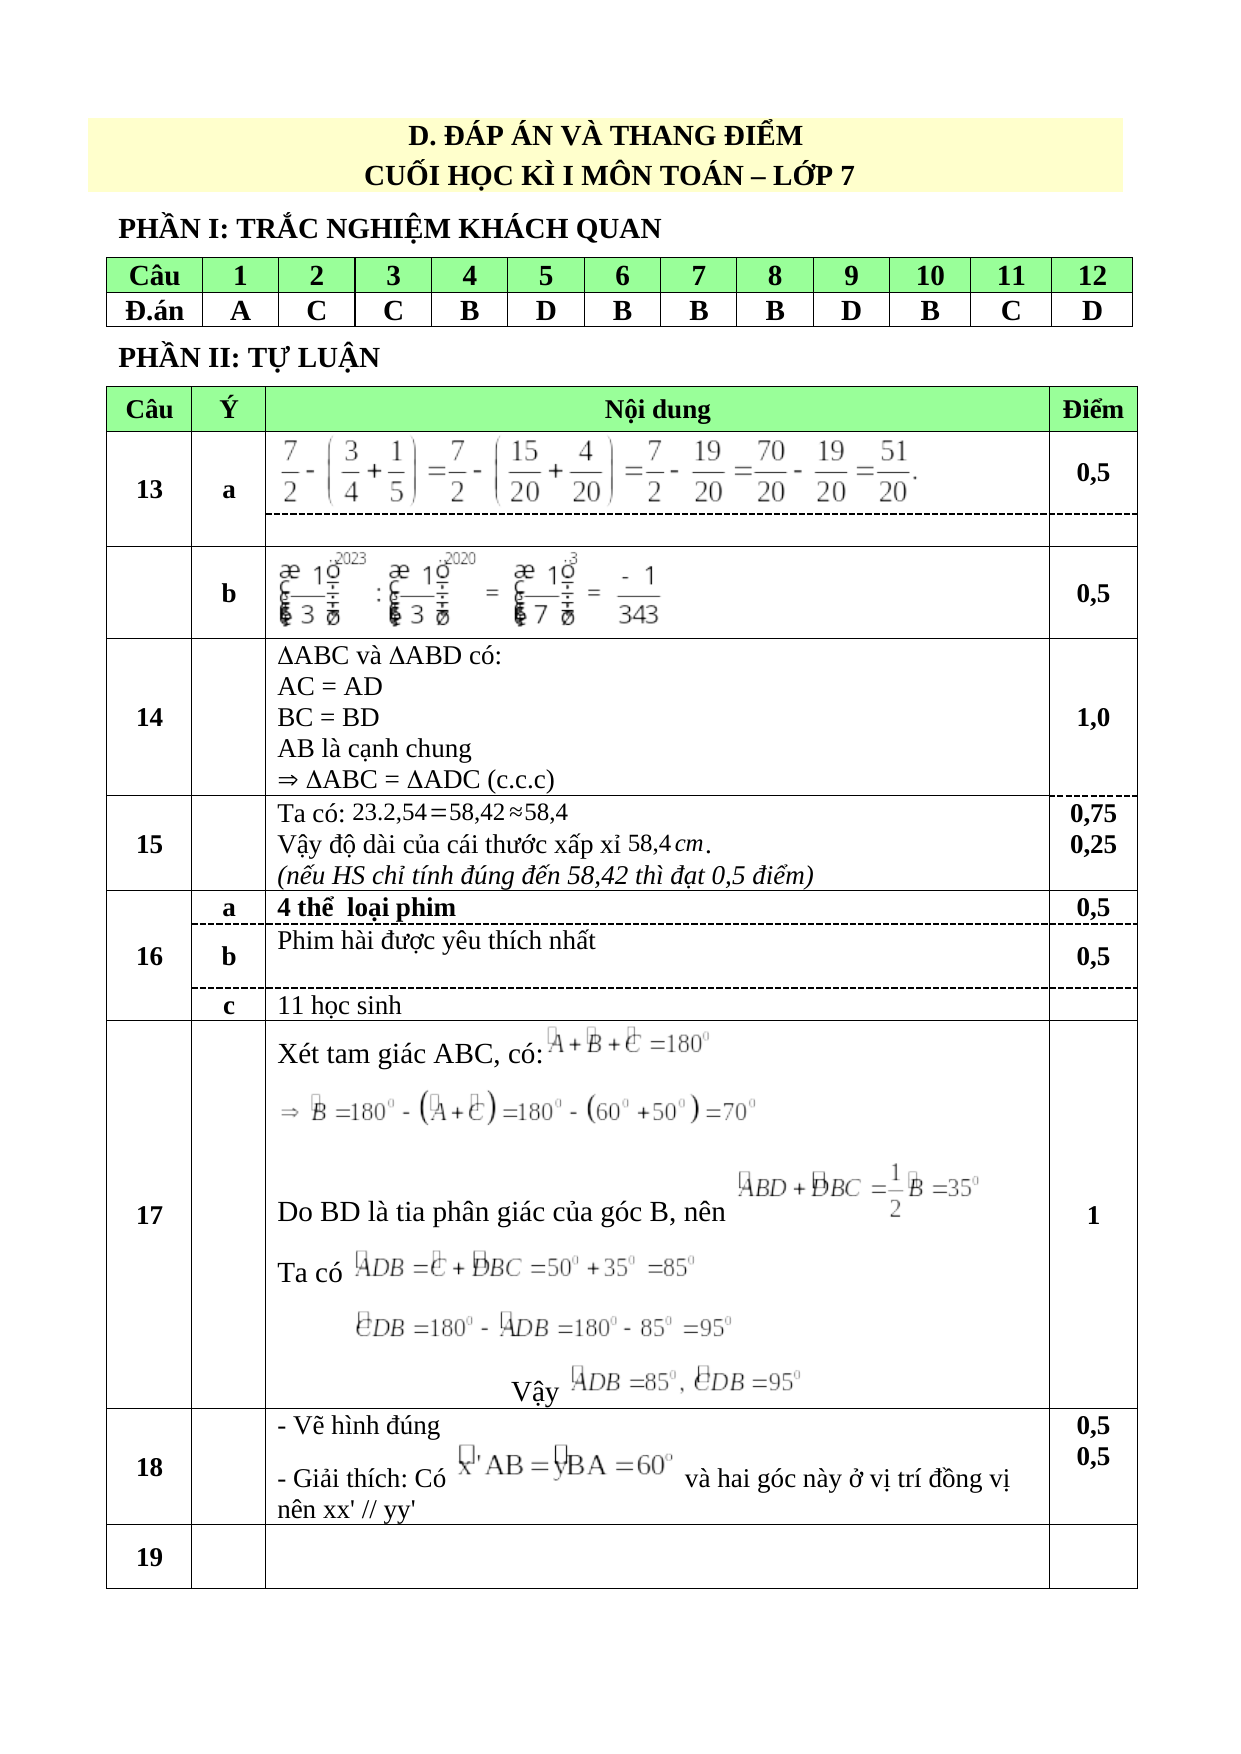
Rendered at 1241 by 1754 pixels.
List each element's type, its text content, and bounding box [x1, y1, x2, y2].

table_header 9 [814, 258, 889, 292]
table_cell [1050, 987, 1137, 1020]
table_cell 13 [107, 432, 191, 546]
table_cell b [192, 547, 265, 638]
table_cell B [661, 293, 736, 326]
table_cell 14 [107, 639, 191, 795]
table_cell D [814, 293, 889, 326]
table_cell B [737, 293, 813, 326]
table_header Nội dung [266, 387, 1049, 431]
table_header 1 [203, 258, 278, 292]
table_header 7 [661, 258, 736, 292]
table_cell ABC và ABD có: AC = AD BC = BD AB là cạnh chung ABC = ADC (c.c.c) [266, 639, 1049, 795]
table_cell [1050, 1525, 1137, 1587]
table_cell c [192, 987, 265, 1020]
table_header Ý [192, 387, 265, 431]
table_cell [192, 1021, 265, 1408]
table_cell [192, 1409, 265, 1524]
table_header 11 [971, 258, 1051, 292]
table_cell 17 [107, 1021, 191, 1408]
table_cell 16 [107, 891, 191, 1020]
table_cell [266, 1525, 1049, 1587]
table_cell 0,75 0,25 [1050, 795, 1137, 890]
table_cell 19 [107, 1525, 191, 1587]
table_cell - Vẽ hình đúng - Giải thích: Có và hai góc này ở vị trí đồng vị nên xx' // yy' [266, 1409, 1049, 1524]
table_cell 15 [107, 796, 191, 890]
table_cell 0,5 0,5 [1050, 1409, 1137, 1524]
table_cell D [1052, 293, 1132, 326]
table_cell D [508, 293, 584, 326]
table_cell 18 [107, 1409, 191, 1524]
table_cell 1 [1050, 1021, 1137, 1408]
table_cell Phim hài được yêu thích nhất [266, 923, 1049, 987]
text PHẦN II: TỰ LUẬN [118, 340, 1122, 373]
table_cell [192, 796, 265, 890]
table_cell a [192, 432, 265, 546]
table_header 12 [1052, 258, 1132, 292]
table_cell B [585, 293, 660, 326]
table_header 8 [737, 258, 813, 292]
table_cell 0,5 [1050, 432, 1137, 513]
table_header Điểm [1050, 387, 1137, 431]
table_cell Đ.án [107, 293, 202, 326]
table_cell [107, 547, 191, 638]
table_cell C [356, 293, 431, 326]
table_cell 0,5 [1050, 891, 1137, 922]
table_cell [266, 513, 1049, 546]
text D. ĐÁP ÁN VÀ THANG ĐIỂM [88, 118, 1123, 152]
table_cell Ta có: Vậy độ dài của cái thước xấp xỉ . (nếu HS chỉ tính đúng đến 58,42 thì đạt 0,5 điểm) [266, 796, 1049, 890]
table_cell [266, 432, 1049, 513]
table_cell B [432, 293, 507, 326]
table_cell [266, 547, 1049, 638]
table_header 6 [585, 258, 660, 292]
table_cell Xét tam giác ABC, có: Do BD là tia phân giác của góc B, nên Ta có Vậy [266, 1021, 1049, 1408]
table_cell 1,0 [1050, 639, 1137, 795]
table_cell a [192, 891, 265, 922]
table_cell C [279, 293, 354, 326]
table_cell 0,5 [1050, 547, 1137, 638]
table_cell [1050, 513, 1137, 546]
text PHẦN I: TRẮC NGHIỆM KHÁCH QUAN [118, 211, 1122, 244]
table_cell b [192, 923, 265, 987]
table_cell A [203, 293, 278, 326]
table_header 3 [356, 258, 431, 292]
table_cell B [890, 293, 970, 326]
table_cell [192, 1525, 265, 1587]
table_cell 4 thể loại phim [266, 891, 1049, 922]
table_header Câu [107, 387, 191, 431]
table_header 4 [432, 258, 507, 292]
text CUỐI HỌC KÌ I MÔN TOÁN – LỚP 7 [88, 158, 1123, 192]
table_header 2 [279, 258, 354, 292]
table_header 10 [890, 258, 970, 292]
table_header Câu [107, 258, 202, 292]
table_header 5 [508, 258, 584, 292]
table_cell 11 học sinh [266, 987, 1049, 1020]
table_cell [192, 639, 265, 795]
table_cell 0,5 [1050, 923, 1137, 987]
table_cell C [971, 293, 1051, 326]
